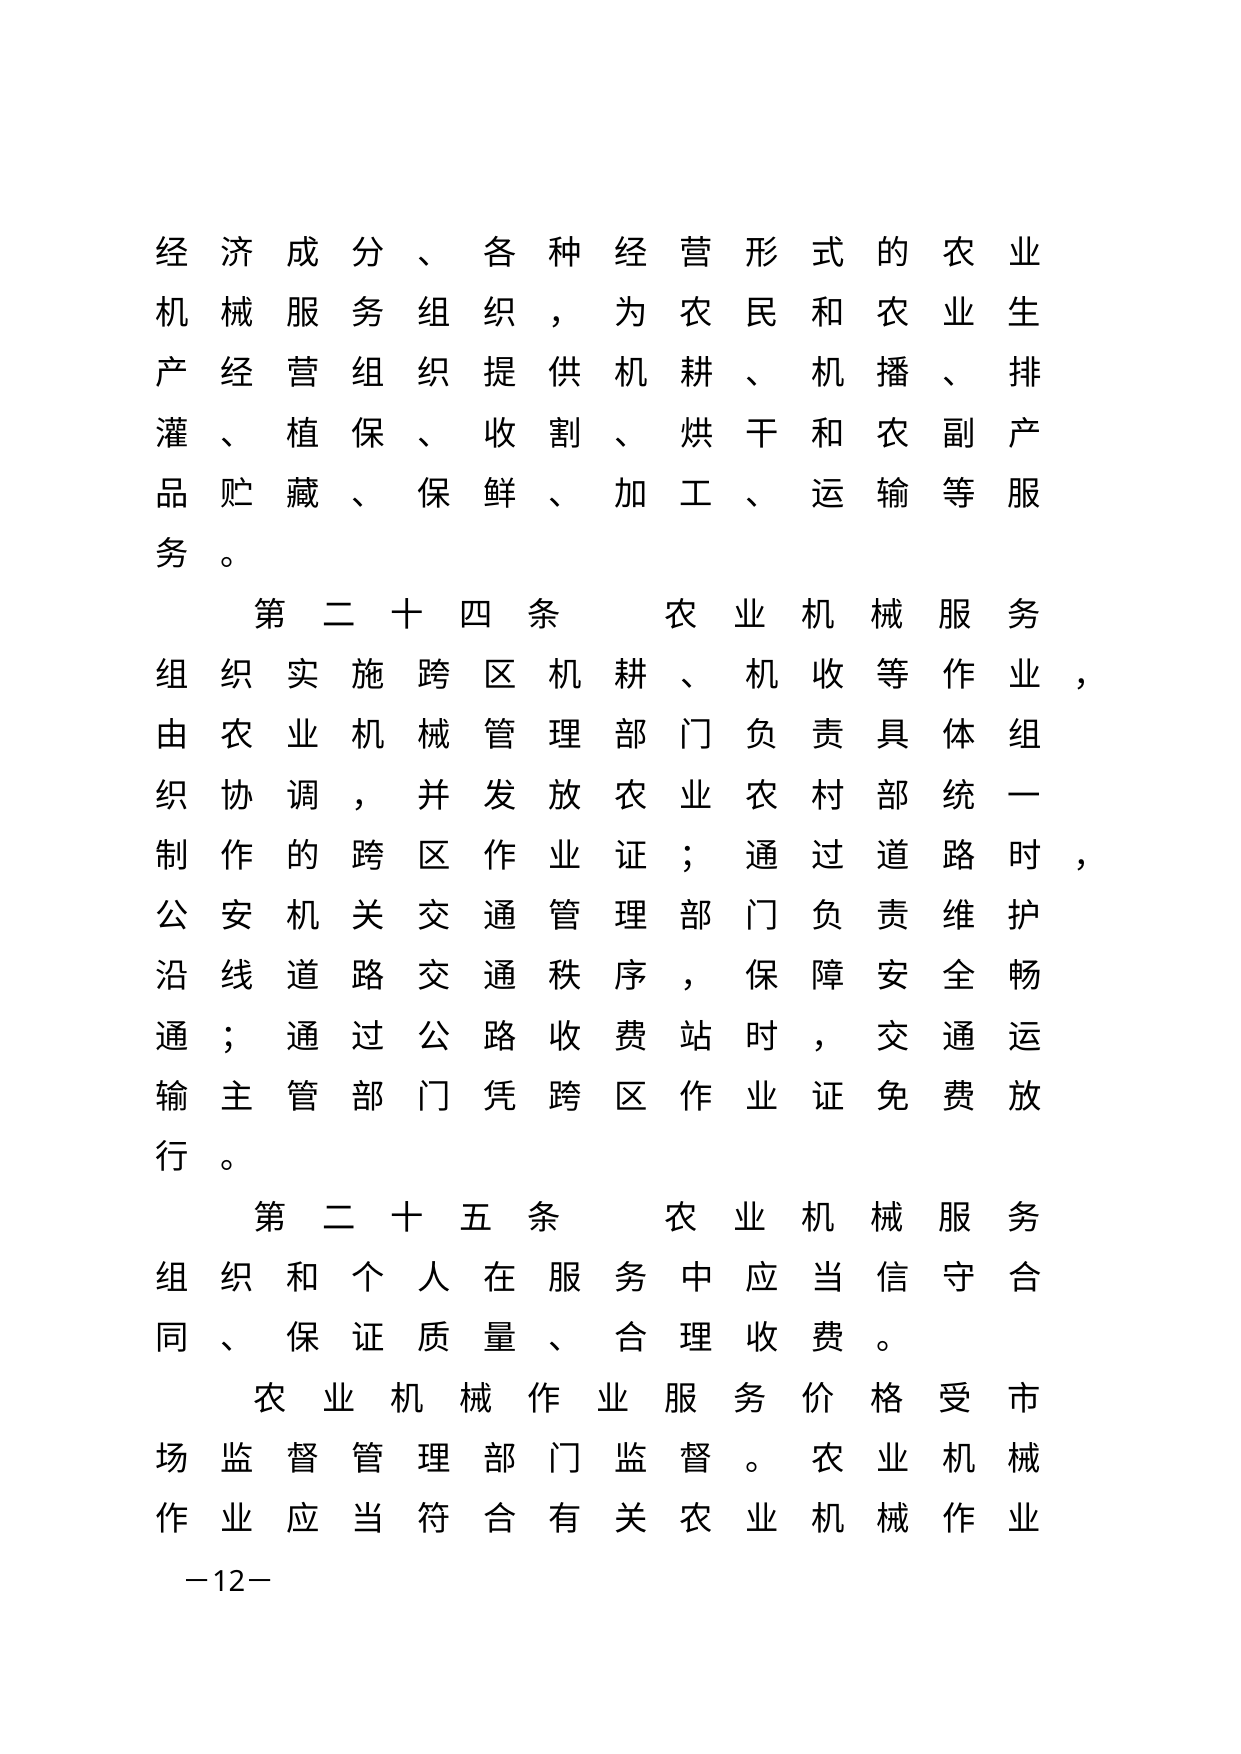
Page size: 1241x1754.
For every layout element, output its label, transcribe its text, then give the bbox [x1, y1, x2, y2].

text 第二十五条 农业机械服务组织和个人在服务中应当信守合同、保证质量、合理收费。 [155, 1184, 1073, 1365]
text 农业机械作业服务价格受市场监督管理部门监督。农业机械作业应当符合有关农业机械作业质量标准或者服务方与用户约定的标准。 [155, 1365, 1073, 1546]
text 第二十三条 鼓励发展各种经济成分、各种经营形式的农业机械服务组织，为农民和农业生产经营组织提供机耕、机播、排灌、植保、收割、烘干和农副产品贮藏、保鲜、加工、运输等服务。 [155, 219, 1073, 581]
text 第二十四条 农业机械服务组织实施跨区机耕、机收等作业，由农业机械管理部门负责具体组织协调，并发放农业农村部统一制作的跨区作业证；通过道路时，公安机关交通管理部门负责维护沿线道路交通秩序，保障安全畅通；通过公路收费站时，交通运输主管部门凭跨区作业证免费放行。 [155, 581, 1073, 1184]
